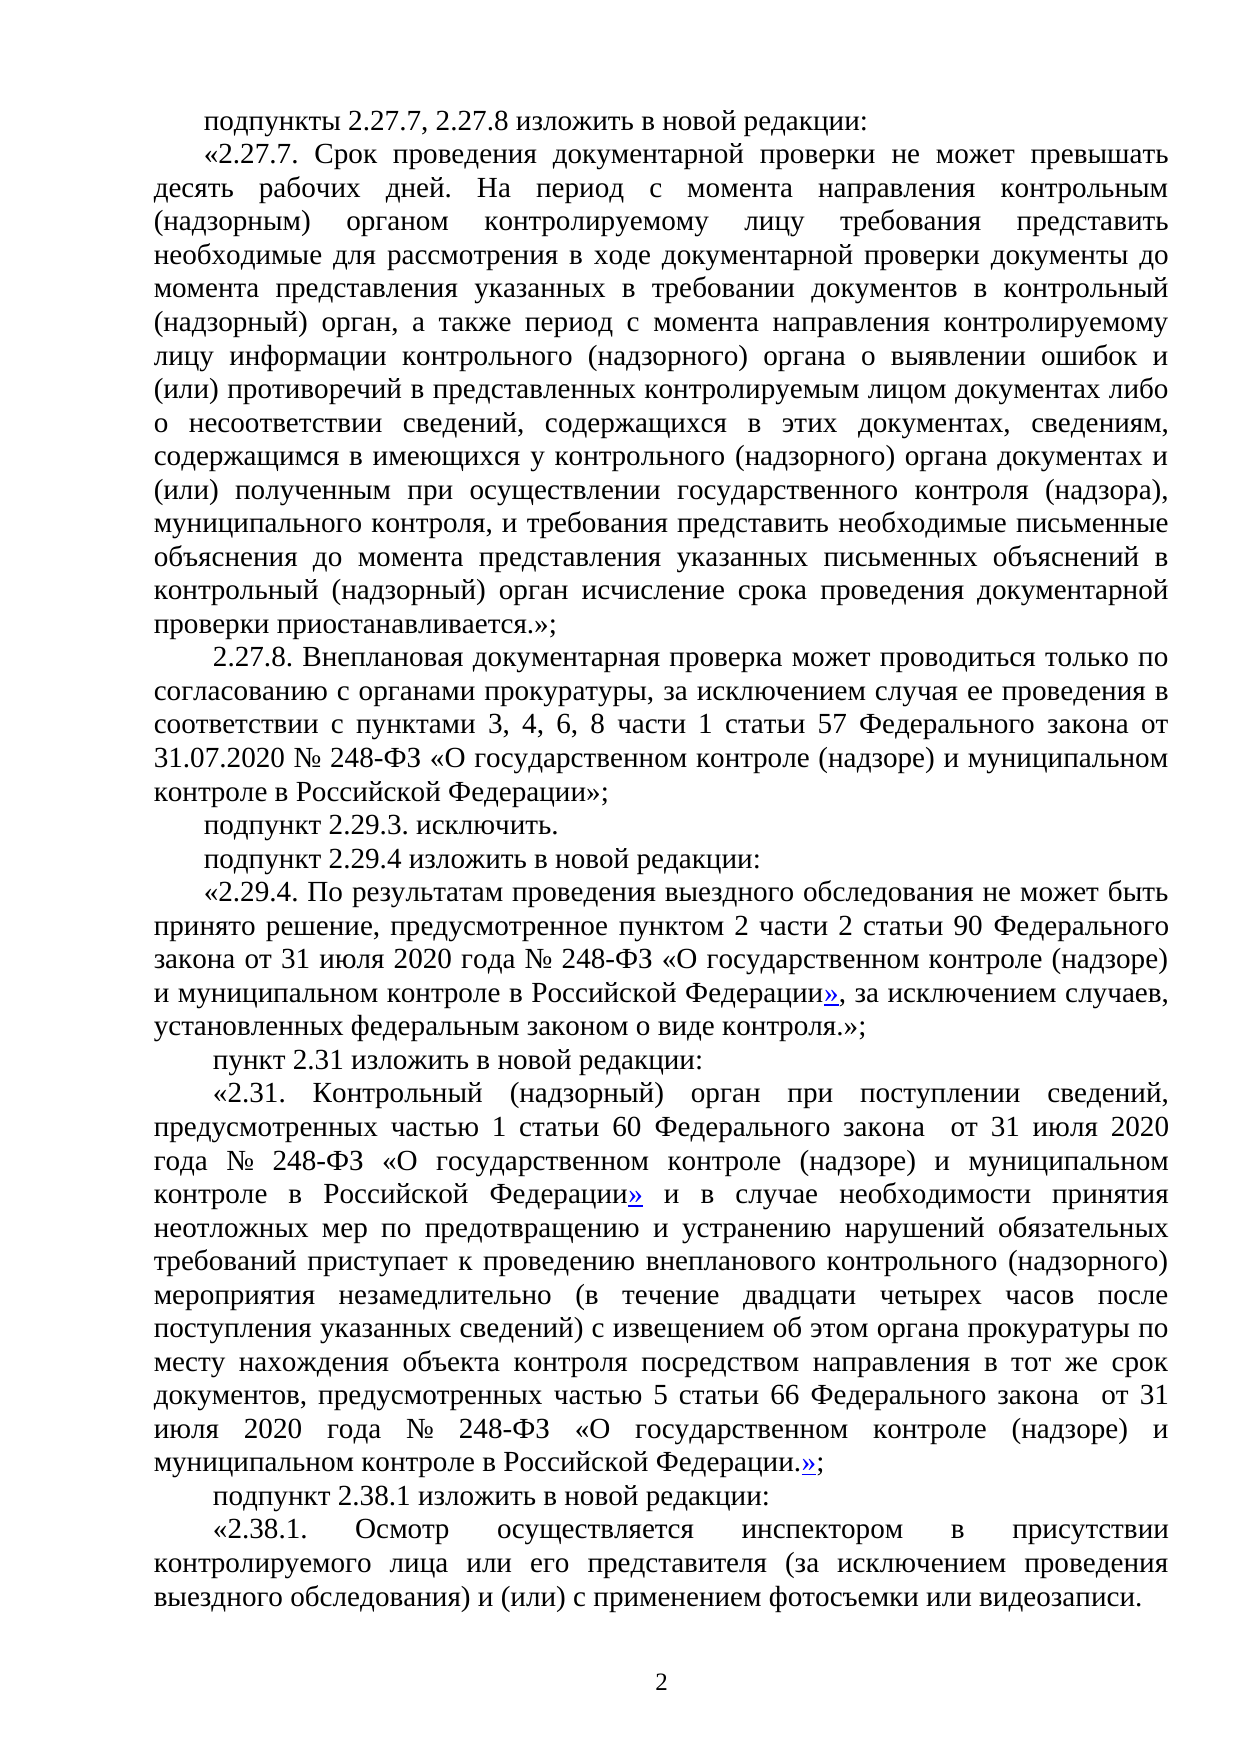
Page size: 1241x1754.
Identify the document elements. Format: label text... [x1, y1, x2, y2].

text подпункты 2.27.7, 2.27.8 изложить в новой редакции: [153, 103, 1169, 136]
text подпункт 2.29.4 изложить в новой редакции: [153, 841, 1169, 874]
text «2.31. Контрольный (надзорный) орган при поступлении сведений, предусмотренных частью 1 статьи 60 Федерального закона » и в случае необходимости принятия неотложных мер по предотвращению и устранению нарушений обязательных требований приступает к проведению внепланового контрольного (надзорного) мероприятия незамедлительно (в течение двадцати четырех часов после поступления указанных сведений) с извещением об этом органа прокуратуры по месту нахождения объекта контроля посредством направления в тот же срок документов, предусмотренных частью 5 статьи 66 Федерального закона .»; [153, 1076, 1169, 1478]
text «2.38.1. Осмотр осуществляется инспектором в присутствии контролируемого лица или его представителя (за исключением проведения выездного обследования) и (или) с применением фотосъемки или видеозаписи. [153, 1512, 1169, 1612]
text подпункт 2.38.1 изложить в новой редакции: [153, 1478, 1169, 1512]
text 2.27.8. Внеплановая документарная проверка может проводиться только по согласованию с органами прокуратуры, за исключением случая ее проведения в соответствии с пунктами 3, 4, 6, 8 части 1 статьи 57 Федерального закона от 31.07.2020 № 248-ФЗ «О государственном контроле (надзоре) и муниципальном контроле в Российской Федерации»; [153, 639, 1169, 807]
text пункт 2.31 изложить в новой редакции: [153, 1042, 1169, 1076]
text «2.29.4. По результатам проведения выездного обследования не может быть принято решение, предусмотренное пунктом 2 части 2 статьи 90 », за исключением случаев, установленных федеральным законом о виде контроля.»; [153, 874, 1169, 1042]
text «2.27.7. Срок проведения документарной проверки не может превышать десять рабочих дней. На период с момента направления контрольным (надзорным) органом контролируемому лицу требования представить необходимые для рассмотрения в ходе документарной проверки документы до момента представления указанных в требовании документов в контрольный (надзорный) орган, а также период с момента направления контролируемому лицу информации контрольного (надзорного) органа о выявлении ошибок и (или) противоречий в представленных контролируемым лицом документах либо о несоответствии сведений, содержащихся в этих документах, сведениям, содержащимся в имеющихся у контрольного (надзорного) органа документах и (или) полученным при осуществлении государственного контроля (надзора), муниципального контроля, и требования представить необходимые письменные объяснения до момента представления указанных письменных объяснений в контрольный (надзорный) орган исчисление срока проведения документарной проверки приостанавливается.»; [153, 136, 1169, 639]
text подпункт 2.29.3. исключить. [153, 807, 1169, 841]
